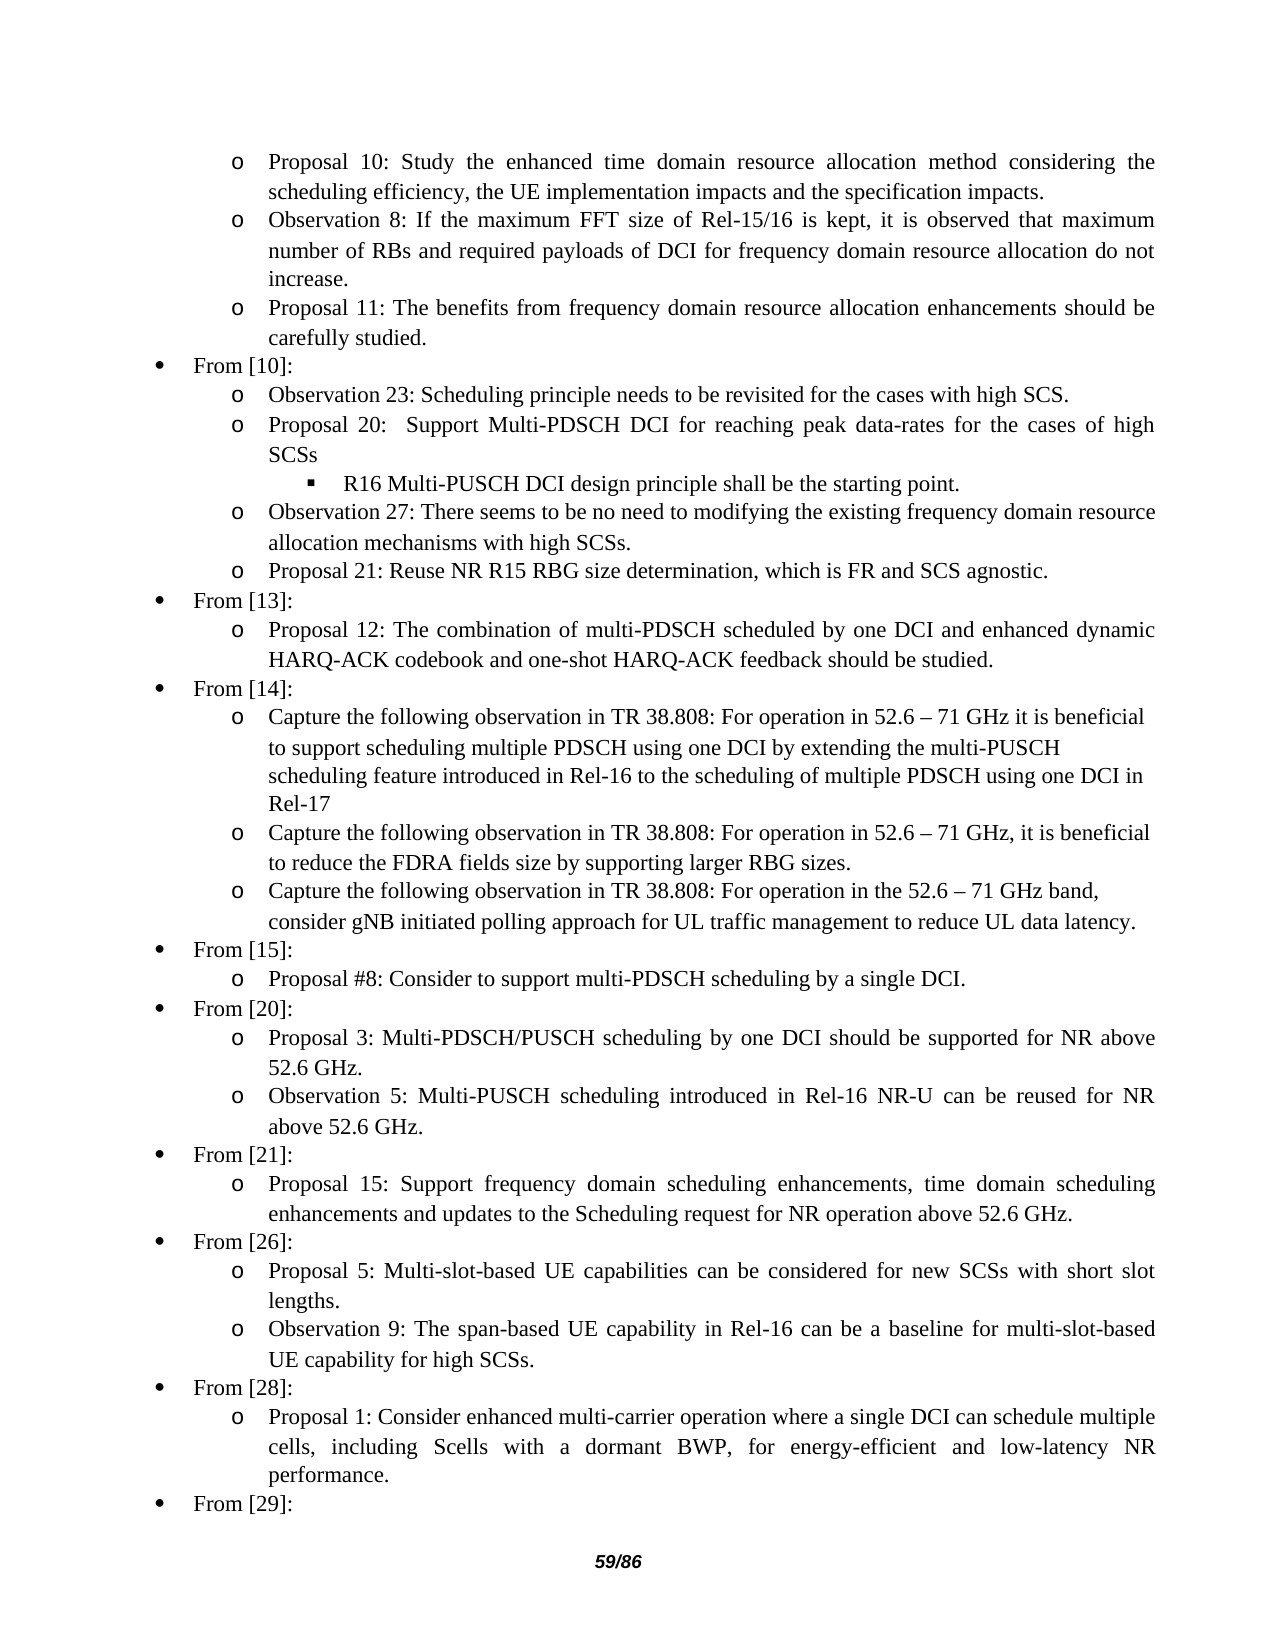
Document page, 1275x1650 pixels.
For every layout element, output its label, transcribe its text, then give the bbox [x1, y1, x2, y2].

list R16 Multi-PUSCH DCI design principle shall be the starting point. [306, 470, 1157, 496]
list Proposal #8: Consider to support multi-PDSCH scheduling by a single DCI. [231, 965, 1157, 993]
list From [14]: [156, 675, 1157, 701]
list Capture the following observation in TR 38.808: For operation in the 52.6 – 71 GHz band, consider gNB initiated polling approach for UL traffic management to reduce UL data latency. [231, 878, 1157, 934]
list Observation 5: Multi-PUSCH scheduling introduced in Rel-16 NR-U can be reused for NR above 52.6 GHz. [231, 1082, 1157, 1139]
list Proposal 21: Reuse NR R15 RBG size determination, which is FR and SCS agnostic. [231, 557, 1157, 585]
list From [10]: [156, 352, 1157, 379]
list Proposal 10: Study the enhanced time domain resource allocation method considering the scheduling efficiency, the UE implementation impacts and the specification impacts. [231, 148, 1157, 204]
list Proposal 15: Support frequency domain scheduling enhancements, time domain scheduling enhancements and updates to the Scheduling request for NR operation above 52.6 GHz. [231, 1169, 1157, 1226]
list From [20]: [156, 995, 1157, 1022]
list Capture the following observation in TR 38.808: For operation in 52.6 – 71 GHz, it is beneficial to reduce the FDRA fields size by supporting larger RBG sizes. [231, 819, 1157, 876]
list Proposal 11: The benefits from frequency domain resource allocation enhancements should be carefully studied. [231, 294, 1157, 350]
list Proposal 12: The combination of multi-PDSCH scheduled by one DCI and enhanced dynamic HARQ-ACK codebook and one-shot HARQ-ACK feedback should be studied. [231, 616, 1157, 673]
list From [21]: [156, 1141, 1157, 1167]
list From [28]: [156, 1374, 1157, 1401]
list From [26]: [156, 1228, 1157, 1255]
list Proposal 5: Multi-slot-based UE capabilities can be considered for new SCSs with short slot lengths. [231, 1257, 1157, 1313]
list Capture the following observation in TR 38.808: For operation in 52.6 – 71 GHz it is beneficial to support scheduling multiple PDSCH using one DCI by extending the multi-PUSCH scheduling feature introduced in Rel-16 to the scheduling of multiple PDSCH using one DCI in Rel-17 [231, 703, 1157, 817]
list From [13]: [156, 588, 1157, 614]
list Observation 23: Scheduling principle needs to be revisited for the cases with high SCS. [231, 381, 1157, 409]
list Observation 8: If the maximum FFT size of Rel-15/16 is kept, it is observed that maximum number of RBs and required payloads of DCI for frequency domain resource allocation do not increase. [231, 206, 1157, 292]
list Proposal 1: Consider enhanced multi-carrier operation where a single DCI can schedule multiple cells, including Scells with a dormant BWP, for energy-efficient and low-latency NR performance. [231, 1403, 1157, 1488]
list Observation 27: There seems to be no need to modifying the existing frequency domain resource allocation mechanisms with high SCSs. [231, 498, 1157, 555]
list From [29]: [156, 1490, 1157, 1516]
list Proposal 3: Multi-PDSCH/PUSCH scheduling by one DCI should be supported for NR above 52.6 GHz. [231, 1024, 1157, 1080]
list From [15]: [156, 936, 1157, 963]
list Proposal 20: Support Multi-PDSCH DCI for reaching peak data-rates for the cases of high SCSs [231, 411, 1157, 468]
list Observation 9: The span-based UE capability in Rel-16 can be a baseline for multi-slot-based UE capability for high SCSs. [231, 1316, 1157, 1372]
